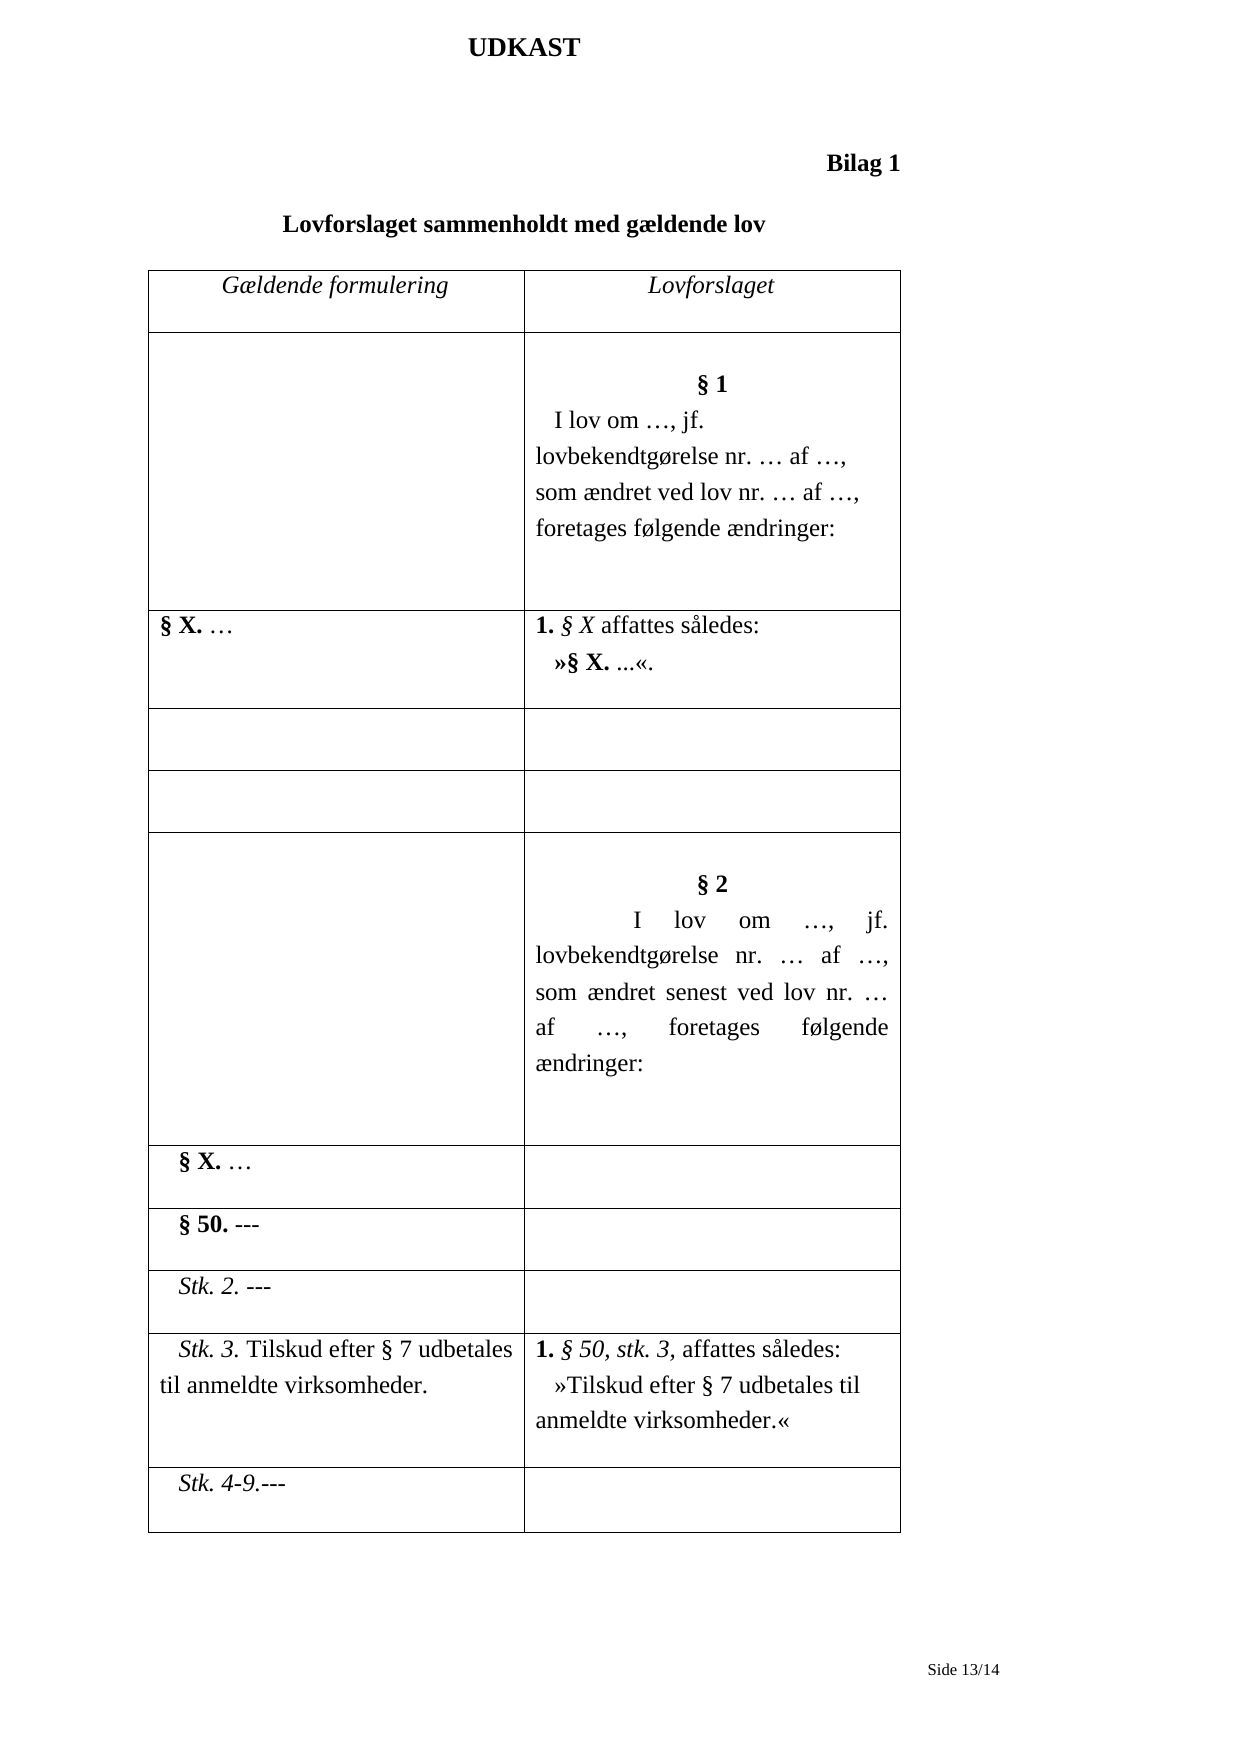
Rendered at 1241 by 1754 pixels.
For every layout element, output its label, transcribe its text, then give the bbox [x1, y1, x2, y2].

table_cell 1. § 50, stk. 3, affattes således: »Tilskud efter § 7 udbetales til anmeldte virksomheder.« [525, 1334, 900, 1467]
table_cell [149, 709, 524, 770]
table_cell § X. … [149, 1146, 524, 1208]
table_cell [149, 833, 524, 1145]
table_cell [149, 771, 524, 832]
table_cell Stk. 3. Tilskud efter § 7 udbetales til anmeldte virksomheder. [149, 1334, 524, 1467]
table_cell § 2 I lov om …, jf. lovbekendtgørelse nr. … af …, som ændret senest ved lov nr. … af …, foretages følgende ændringer: [525, 833, 900, 1145]
table_cell [525, 709, 900, 770]
text Bilag 1 [148, 148, 901, 176]
table_cell § 1 I lov om …, jf. lovbekendtgørelse nr. … af …, som ændret ved lov nr. … af …, foretages følgende ændringer: [525, 333, 900, 609]
table_cell 1. § X affattes således: »§ X. ...«. [525, 611, 900, 708]
text Lovforslaget sammenholdt med gældende lov [148, 209, 901, 237]
table_cell [525, 1271, 900, 1333]
table_cell Stk. 4-9.--- [149, 1468, 524, 1532]
table_cell [149, 333, 524, 609]
table_cell [525, 1146, 900, 1208]
table_header Gældende formulering [149, 271, 524, 332]
table_cell [525, 1468, 900, 1532]
table_cell Stk. 2. --- [149, 1271, 524, 1333]
table_cell § X. … [149, 611, 524, 708]
table_header Lovforslaget [525, 271, 900, 332]
table_cell [525, 771, 900, 832]
table_cell [525, 1209, 900, 1270]
table_cell § 50. --- [149, 1209, 524, 1270]
